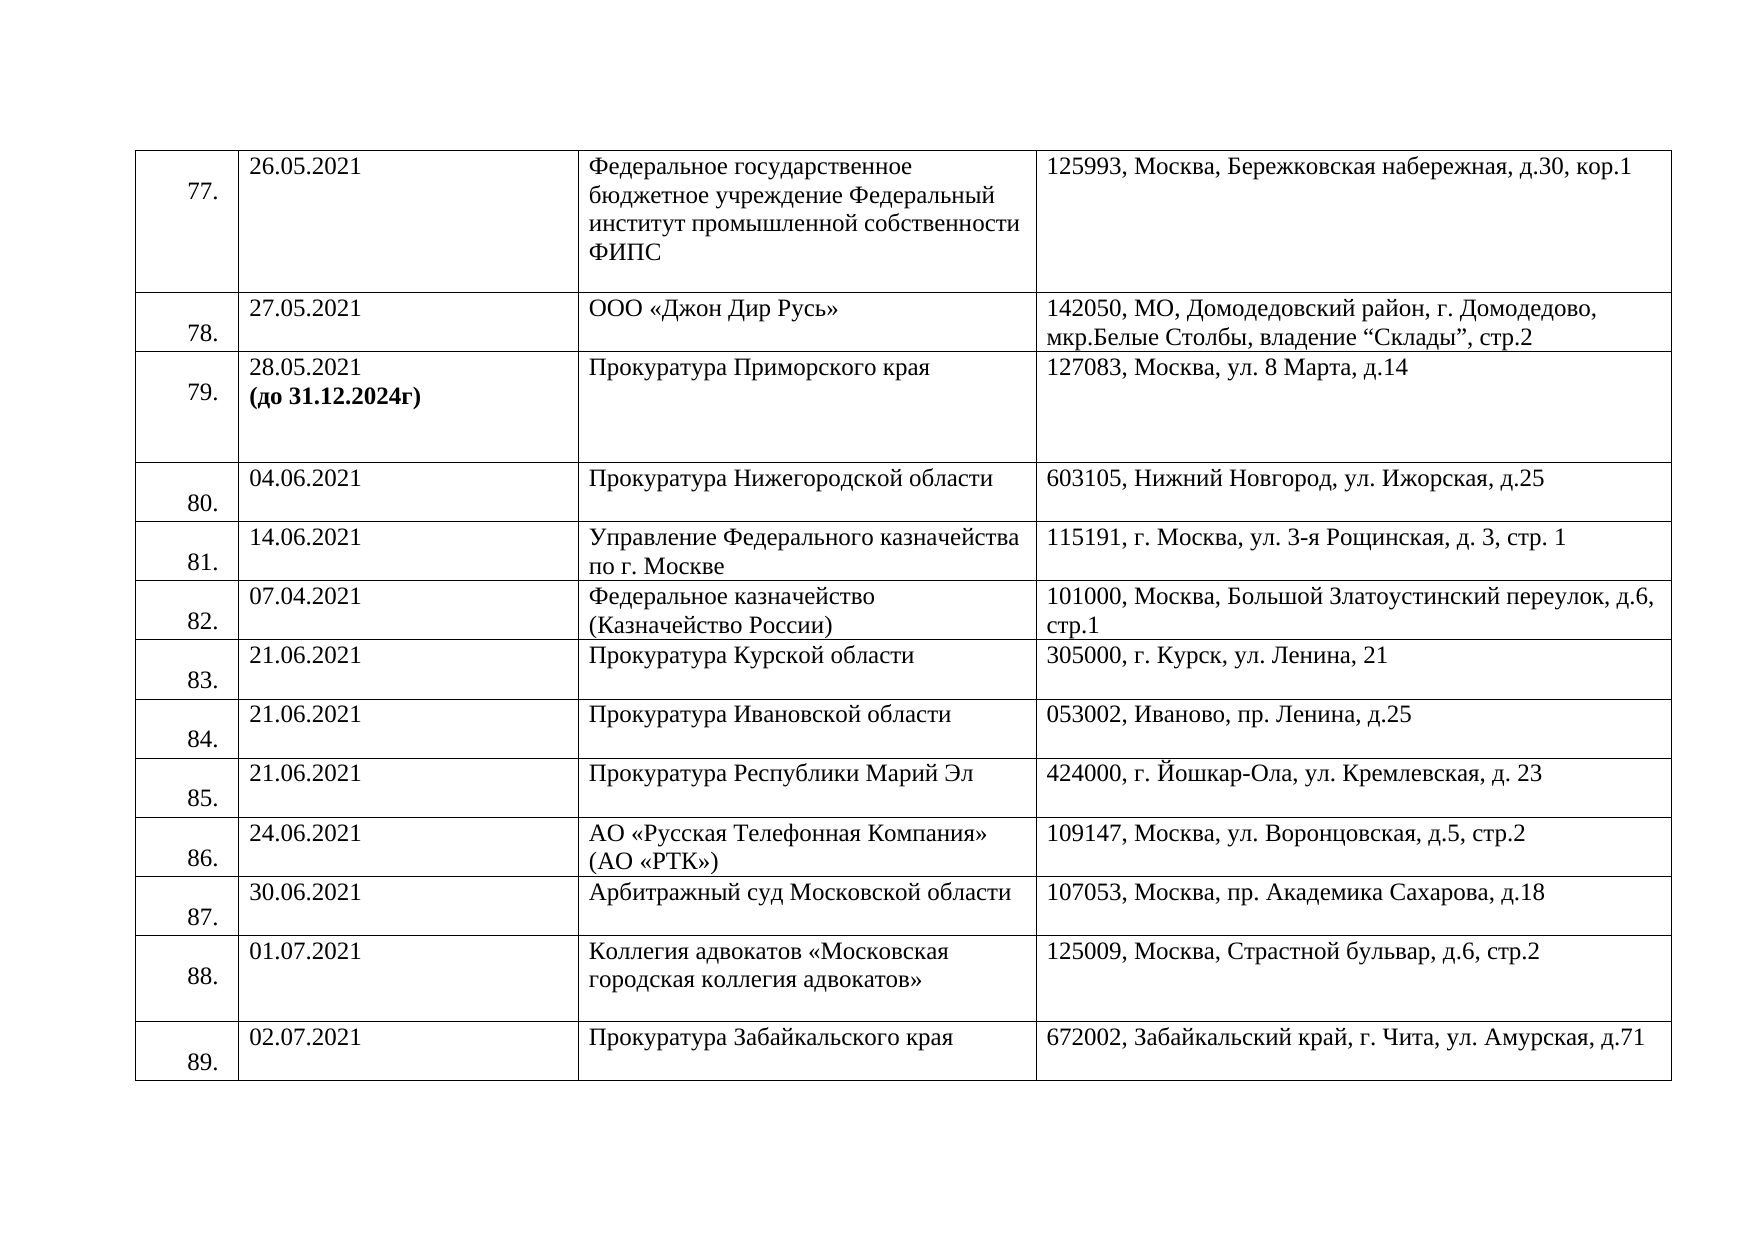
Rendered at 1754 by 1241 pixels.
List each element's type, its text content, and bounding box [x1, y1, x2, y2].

table_cell 142050, МО, Домодедовский район, г. Домодедово, мкр.Белые Столбы, владение “Склады”, стр.2 [1037, 293, 1671, 351]
table_cell 305000, г. Курск, ул. Ленина, 21 [1037, 640, 1671, 698]
table_cell Прокуратура Курской области [579, 640, 1036, 698]
table_cell Федеральное казначейство (Казначейство России) [579, 581, 1036, 639]
table_cell [136, 151, 238, 292]
table_cell 109147, Москва, ул. Воронцовская, д.5, стр.2 [1037, 818, 1671, 876]
table_cell 125009, Москва, Страстной бульвар, д.6, стр.2 [1037, 936, 1671, 1021]
table_cell [136, 1022, 238, 1080]
table_cell 02.07.2021 [239, 1022, 578, 1080]
table_cell 424000, г. Йошкар-Ола, ул. Кремлевская, д. 23 [1037, 759, 1671, 817]
table_cell 04.06.2021 [239, 463, 578, 521]
table_cell 07.04.2021 [239, 581, 578, 639]
table_cell Прокуратура Ивановской области [579, 700, 1036, 757]
table_cell Коллегия адвокатов «Московская городская коллегия адвокатов» [579, 936, 1036, 1021]
table_cell [136, 581, 238, 639]
table_cell Арбитражный суд Московской области [579, 877, 1036, 935]
table_cell [136, 463, 238, 521]
table_cell 672002, Забайкальский край, г. Чита, ул. Амурская, д.71 [1037, 1022, 1671, 1080]
table_cell [136, 352, 238, 462]
table_cell [136, 936, 238, 1021]
table_cell 21.06.2021 [239, 640, 578, 698]
table_cell 27.05.2021 [239, 293, 578, 351]
table_cell 26.05.2021 [239, 151, 578, 292]
table_cell [136, 877, 238, 935]
table_cell 28.05.2021 (до 31.12.2024г) [239, 352, 578, 462]
table_cell [136, 640, 238, 698]
table_cell [136, 818, 238, 876]
table_cell Прокуратура Республики Марий Эл [579, 759, 1036, 817]
table_cell [136, 759, 238, 817]
table_cell 14.06.2021 [239, 522, 578, 580]
table_cell 053002, Иваново, пр. Ленина, д.25 [1037, 700, 1671, 757]
table_cell Прокуратура Забайкальского края [579, 1022, 1036, 1080]
table_cell 125993, Москва, Бережковская набережная, д.30, кор.1 [1037, 151, 1671, 292]
table_cell 01.07.2021 [239, 936, 578, 1021]
table_cell Прокуратура Нижегородской области [579, 463, 1036, 521]
table_cell 101000, Москва, Большой Златоустинский переулок, д.6, стр.1 [1037, 581, 1671, 639]
table_cell Федеральное государственное бюджетное учреждение Федеральный институт промышленной собственности ФИПС [579, 151, 1036, 292]
table_cell 21.06.2021 [239, 700, 578, 757]
table_cell 30.06.2021 [239, 877, 578, 935]
table_cell АО «Русская Телефонная Компания» (АО «РТК») [579, 818, 1036, 876]
table_cell Управление Федерального казначейства по г. Москве [579, 522, 1036, 580]
table_cell 603105, Нижний Новгород, ул. Ижорская, д.25 [1037, 463, 1671, 521]
table_cell 21.06.2021 [239, 759, 578, 817]
table_cell 107053, Москва, пр. Академика Сахарова, д.18 [1037, 877, 1671, 935]
table_cell [136, 293, 238, 351]
table_cell 24.06.2021 [239, 818, 578, 876]
table_cell ООО «Джон Дир Русь» [579, 293, 1036, 351]
table_cell 127083, Москва, ул. 8 Марта, д.14 [1037, 352, 1671, 462]
table_cell [136, 522, 238, 580]
table_cell Прокуратура Приморского края [579, 352, 1036, 462]
table_cell [136, 700, 238, 757]
table_cell 115191, г. Москва, ул. 3-я Рощинская, д. 3, стр. 1 [1037, 522, 1671, 580]
